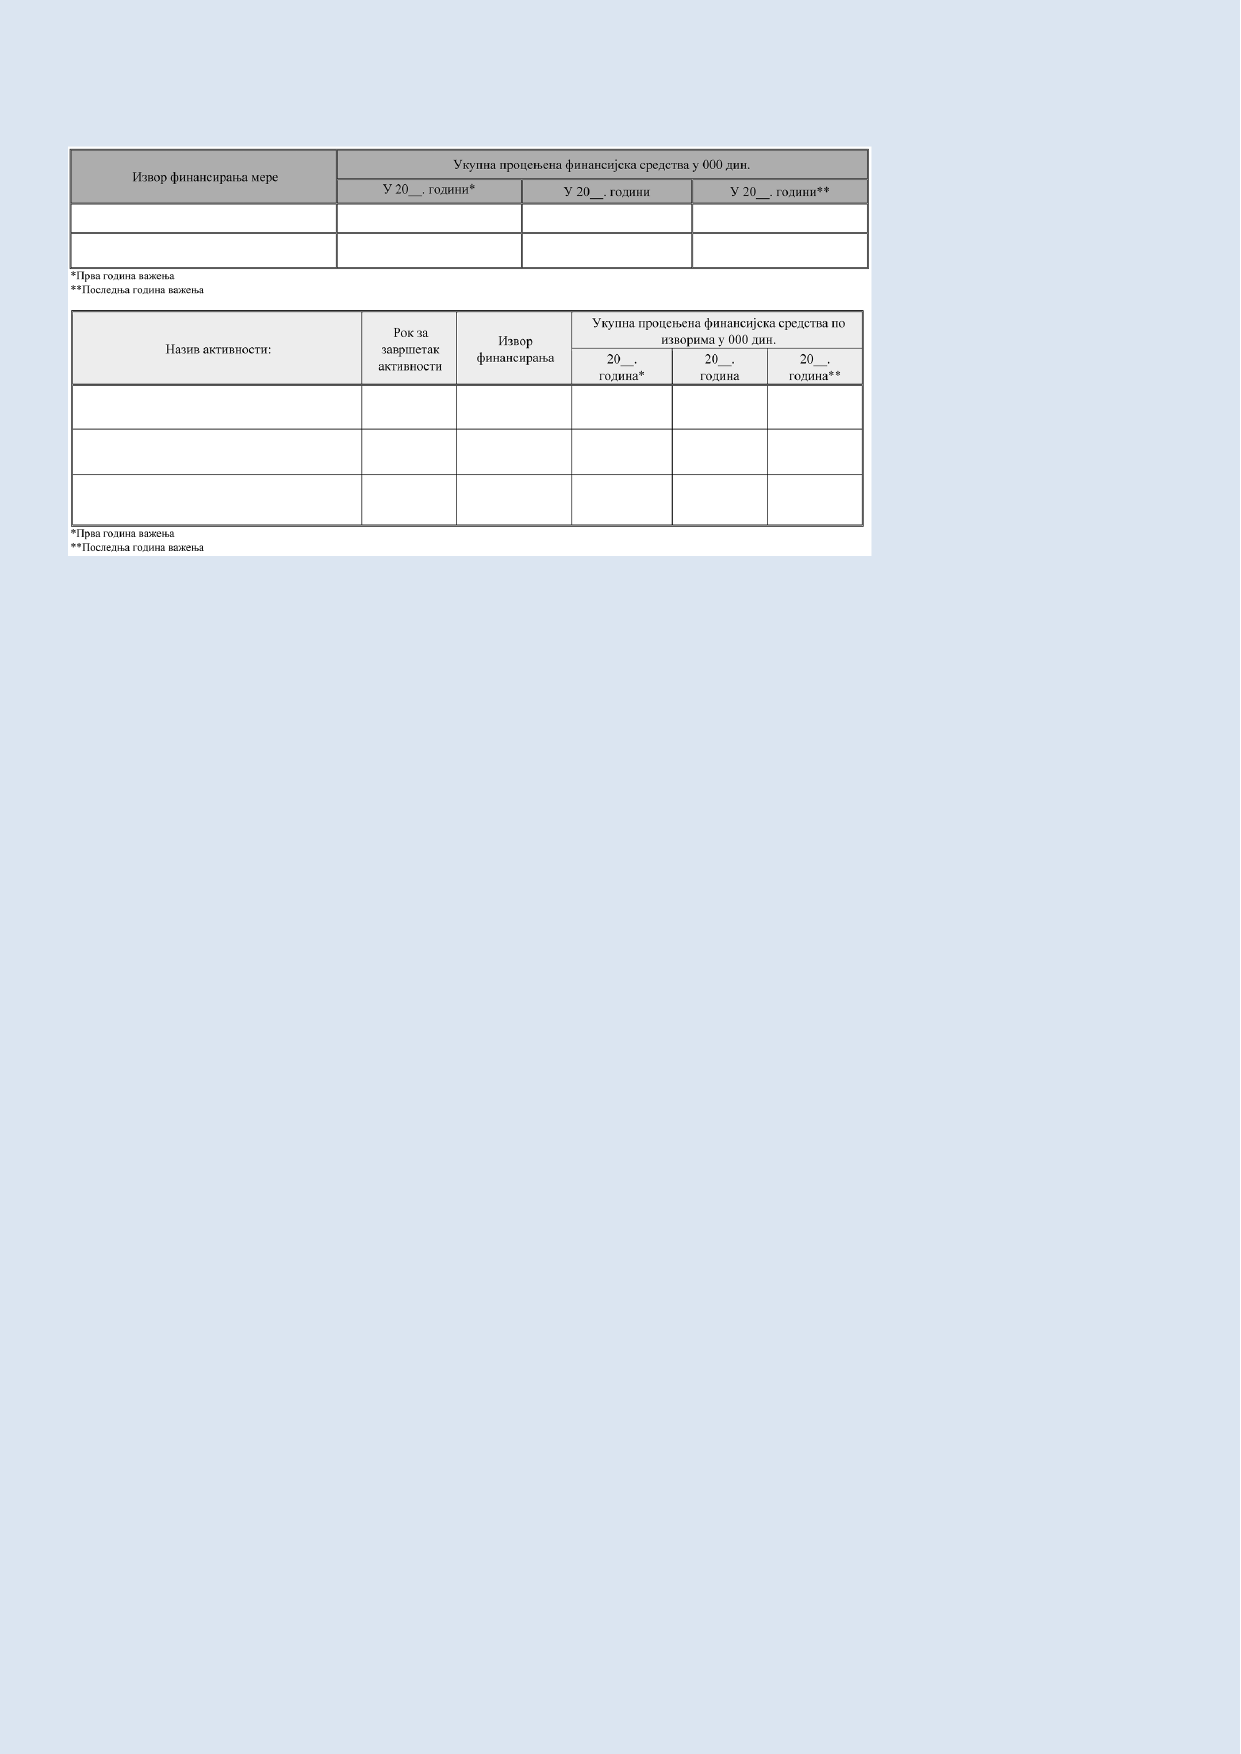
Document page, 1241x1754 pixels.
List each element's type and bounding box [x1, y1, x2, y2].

picture [59, 59, 880, 644]
